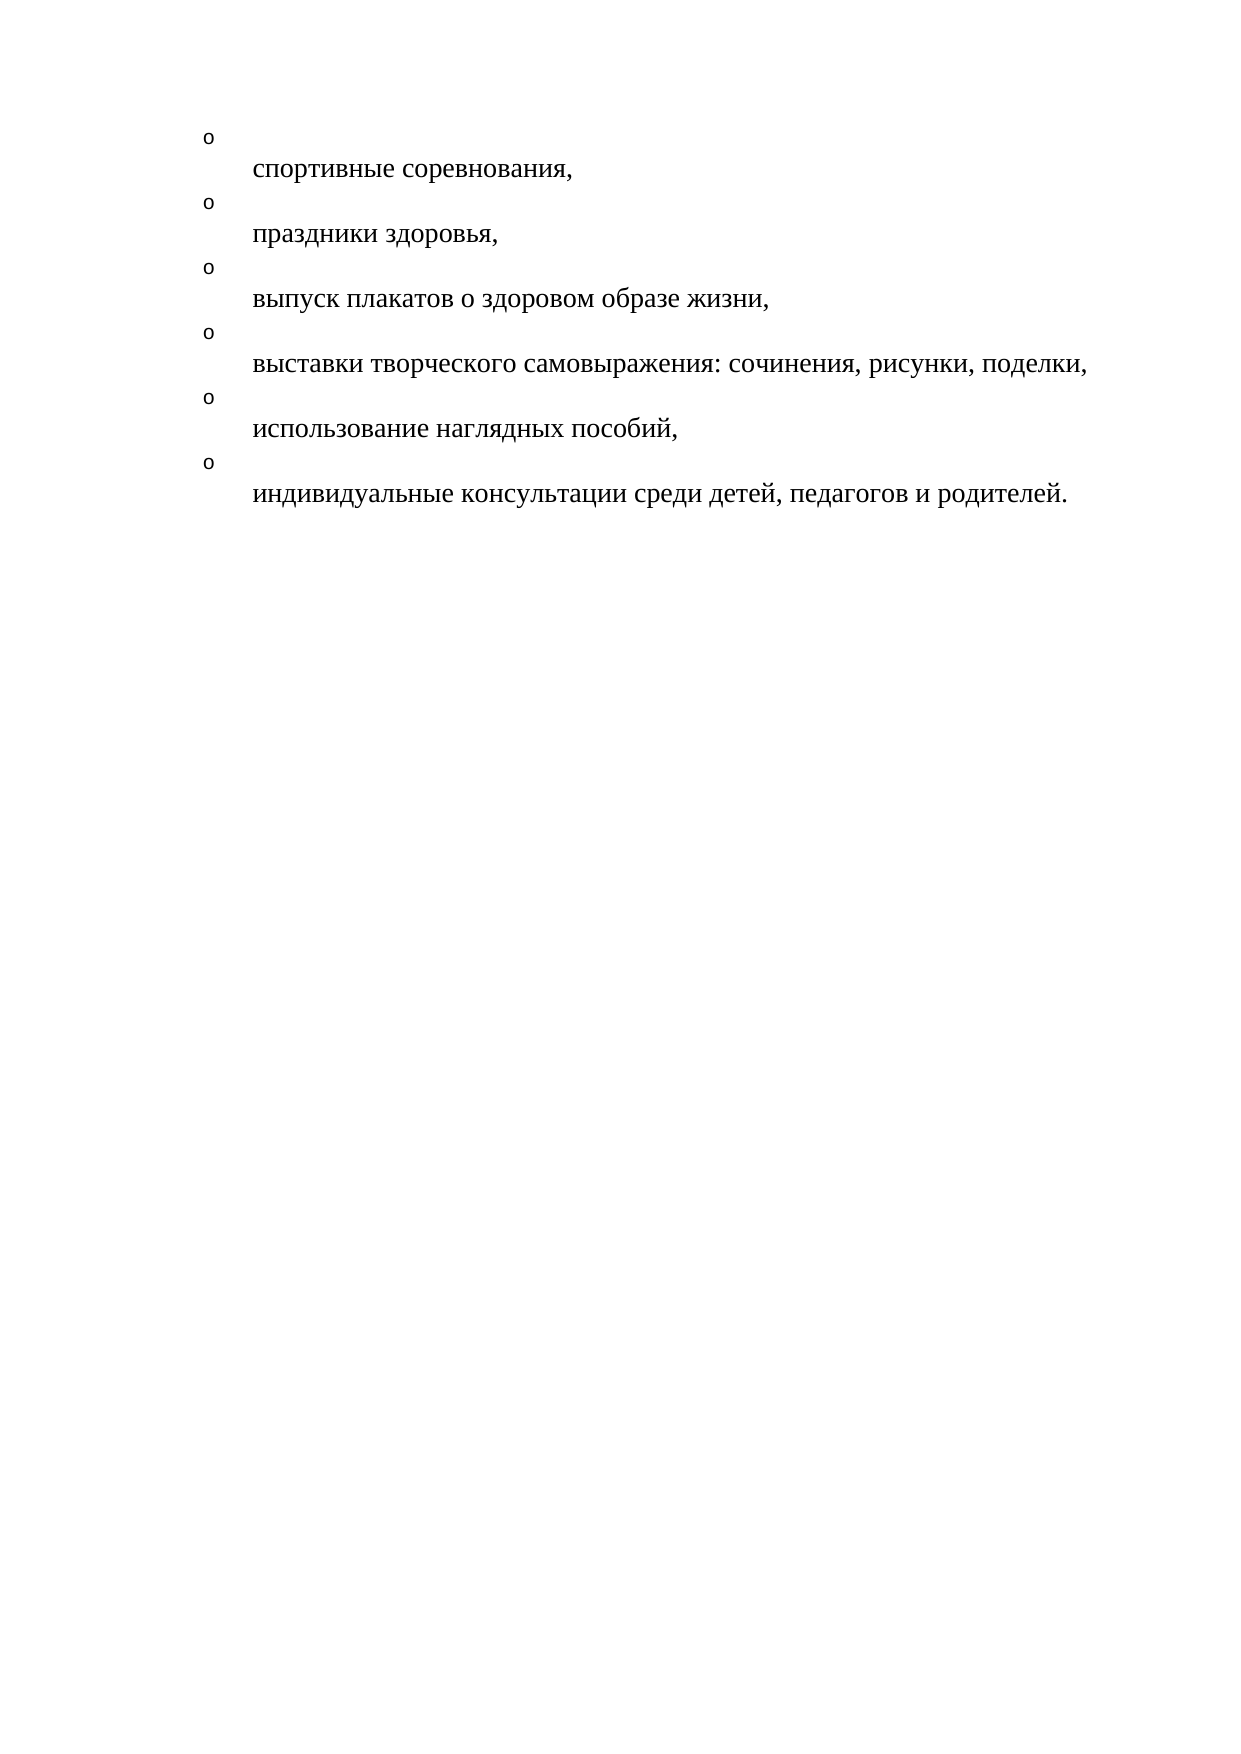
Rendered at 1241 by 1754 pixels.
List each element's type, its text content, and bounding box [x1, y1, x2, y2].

list индивидуальные консультации среди детей, педагогов и родителей. [215, 443, 1152, 508]
list выставки творческого самовыражения: сочинения, рисунки, поделки, [215, 313, 1152, 378]
list спортивные соревнования, [215, 118, 1152, 183]
list праздники здоровья, [215, 183, 1152, 248]
list использование наглядных пособий, [215, 378, 1152, 443]
list выпуск плакатов о здоровом образе жизни, [215, 248, 1152, 313]
